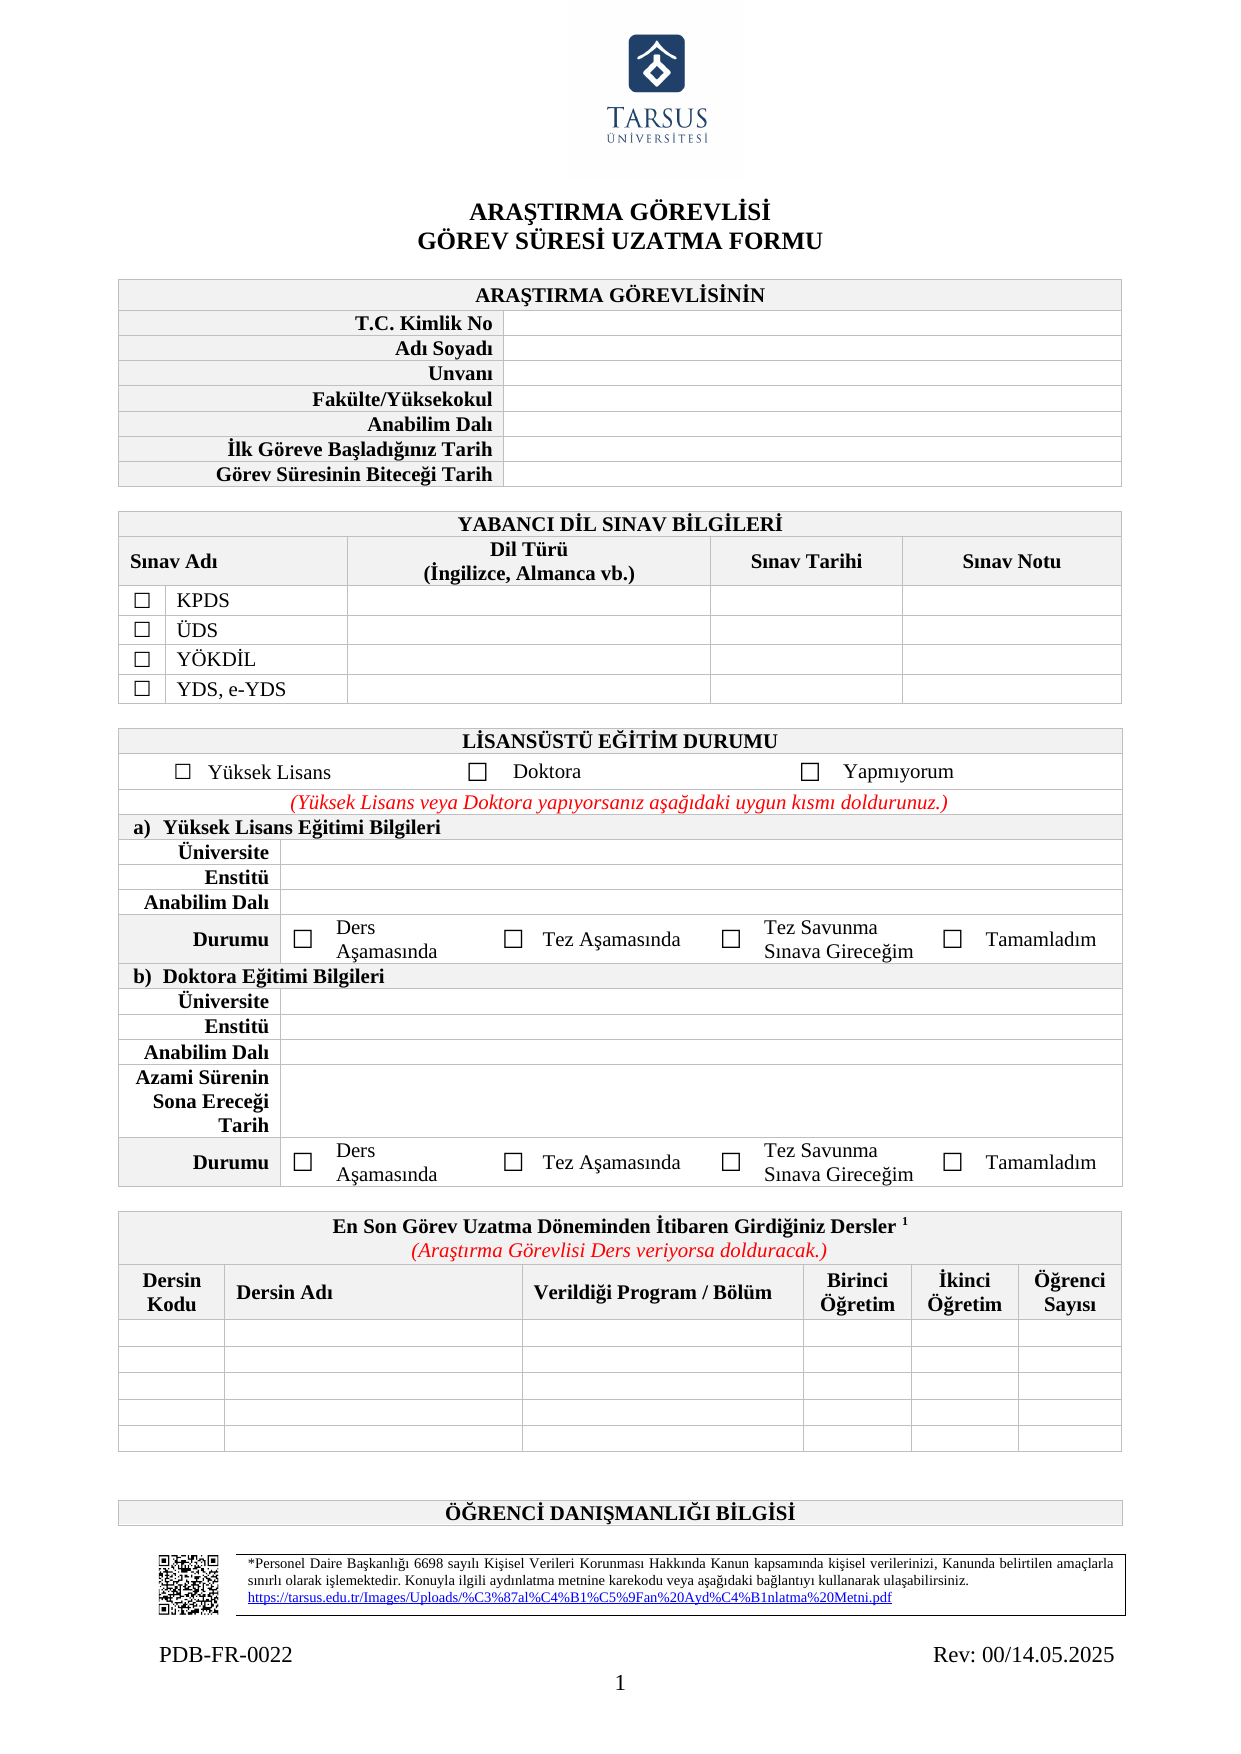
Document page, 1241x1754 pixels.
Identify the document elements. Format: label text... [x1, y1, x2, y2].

table_cell Üniversite [119, 840, 280, 864]
table_cell [281, 840, 1122, 864]
picture [568, 0, 746, 178]
table_cell Sınav Tarihi [711, 537, 902, 585]
table_cell [912, 1373, 1018, 1399]
table_cell [225, 1400, 522, 1425]
table_cell [804, 1400, 911, 1425]
table_cell Azami Sürenin Sona Ereceği Tarih [119, 1065, 280, 1137]
table_cell [804, 1320, 911, 1346]
table_cell [348, 645, 710, 673]
table_cell [504, 361, 1121, 385]
table_cell YDS, e-YDS [166, 675, 347, 703]
table_cell [711, 675, 902, 703]
table_cell [225, 1347, 522, 1372]
table_cell [281, 1040, 1122, 1064]
table_cell Anabilim Dalı [119, 890, 280, 914]
table_cell Yüksek Lisans Eğitimi Bilgileri [119, 815, 1122, 839]
table_cell [804, 1347, 911, 1372]
table_cell [711, 616, 902, 644]
table_cell [225, 1320, 522, 1346]
table_cell [1019, 1373, 1121, 1399]
table_cell Tez Aşamasında [531, 915, 708, 963]
table_cell [504, 412, 1121, 436]
table_cell [281, 890, 1122, 914]
table_header LİSANSÜSTÜ EĞİTİM DURUMU [119, 729, 1122, 753]
table_cell Tez Aşamasında [531, 1138, 708, 1186]
table_cell [912, 1320, 1018, 1346]
table_cell Verildiği Program / Bölüm [523, 1265, 803, 1319]
table_cell Dil Türü (İngilizce, Almanca vb.) [348, 537, 710, 585]
table_cell [119, 1426, 224, 1451]
table_cell T.C. Kimlik No [119, 311, 503, 335]
table_cell Ders Aşamasında [325, 915, 491, 963]
table_cell [1019, 1347, 1121, 1372]
table_cell Sınav Adı [119, 537, 347, 585]
table_cell Birinci Öğretim [804, 1265, 911, 1319]
table_cell [119, 1347, 224, 1372]
table_cell Tamamladım [974, 1138, 1122, 1186]
table_cell [504, 386, 1121, 411]
table_cell Enstitü [119, 865, 280, 889]
table_cell [1019, 1426, 1121, 1451]
text GÖREV SÜRESİ UZATMA FORMU [148, 226, 1092, 255]
table_cell Sınav Notu [903, 537, 1121, 585]
table_cell Tamamladım [974, 915, 1122, 963]
table_cell Üniversite [119, 989, 280, 1013]
table_cell [804, 1373, 911, 1399]
table_cell (Yüksek Lisans veya Doktora yapıyorsanız aşağıdaki uygun kısmı doldurunuz.) [119, 790, 1122, 814]
table_cell İkinci Öğretim [912, 1265, 1018, 1319]
table_cell [348, 616, 710, 644]
table_cell Öğrenci Sayısı [1019, 1265, 1121, 1319]
table_cell [711, 645, 902, 673]
table_cell [912, 1426, 1018, 1451]
table_cell [1019, 1400, 1121, 1425]
table_cell Görev Süresinin Biteceği Tarih [119, 462, 503, 486]
table_header ÖĞRENCİ DANIŞMANLIĞI BİLGİSİ [119, 1501, 1122, 1524]
table_cell [903, 616, 1121, 644]
table_cell [504, 311, 1121, 335]
table_cell ÜDS [166, 616, 347, 644]
table_cell [523, 1373, 803, 1399]
table_cell Adı Soyadı [119, 336, 503, 360]
table_cell [711, 586, 902, 614]
table_cell Tez Savunma Sınava Gireceğim [753, 1138, 930, 1186]
table_header En Son Görev Uzatma Döneminden İtibaren Girdiğiniz Dersler 1 (Araştırma Görevlisi Ders veriyorsa dolduracak.) [119, 1212, 1121, 1264]
table_cell Anabilim Dalı [119, 412, 503, 436]
table_cell [903, 586, 1121, 614]
table_cell [504, 437, 1121, 461]
table_cell [1019, 1320, 1121, 1346]
table_cell Durumu [119, 1138, 280, 1186]
table_cell YÖKDİL [166, 645, 347, 673]
table_cell [119, 1320, 224, 1346]
table_cell İlk Göreve Başladığınız Tarih [119, 437, 503, 461]
picture [158, 1555, 219, 1615]
table_cell [281, 1015, 1122, 1038]
table_cell Yapmıyorum [826, 754, 1122, 788]
table_cell Tez Savunma Sınava Gireceğim [753, 915, 930, 963]
table_cell [523, 1320, 803, 1346]
table_cell Enstitü [119, 1015, 280, 1038]
table_cell [281, 865, 1122, 889]
table_cell Doktora [502, 754, 787, 788]
table_cell [348, 675, 710, 703]
table_cell [523, 1426, 803, 1451]
table_cell [504, 462, 1121, 486]
table_cell Durumu [119, 915, 280, 963]
table_cell [504, 336, 1121, 360]
table_cell [281, 1065, 1122, 1137]
table_cell [523, 1400, 803, 1425]
table_cell [903, 645, 1121, 673]
table_cell Doktora Eğitimi Bilgileri [119, 964, 1122, 988]
table_cell Yüksek Lisans [162, 754, 453, 788]
table_cell [119, 1400, 224, 1425]
table_cell [348, 586, 710, 614]
table_cell Dersin Adı [225, 1265, 522, 1319]
table_header ARAŞTIRMA GÖREVLİSİNİN [119, 280, 1121, 310]
table_cell Dersin Kodu [119, 1265, 224, 1319]
table_cell KPDS [166, 586, 347, 614]
table_cell [523, 1347, 803, 1372]
table_cell [912, 1347, 1018, 1372]
table_header YABANCI DİL SINAV BİLGİLERİ [119, 512, 1121, 536]
table_cell [281, 989, 1122, 1013]
table_cell Fakülte/Yüksekokul [119, 386, 503, 411]
table_cell [903, 675, 1121, 703]
text ARAŞTIRMA GÖREVLİSİ [148, 197, 1092, 226]
table_cell Ders Aşamasında [325, 1138, 491, 1186]
table_cell [225, 1373, 522, 1399]
table_cell [225, 1426, 522, 1451]
table_cell [912, 1400, 1018, 1425]
table_cell [119, 1373, 224, 1399]
table_cell [804, 1426, 911, 1451]
table_cell Unvanı [119, 361, 503, 385]
table_cell Anabilim Dalı [119, 1040, 280, 1064]
